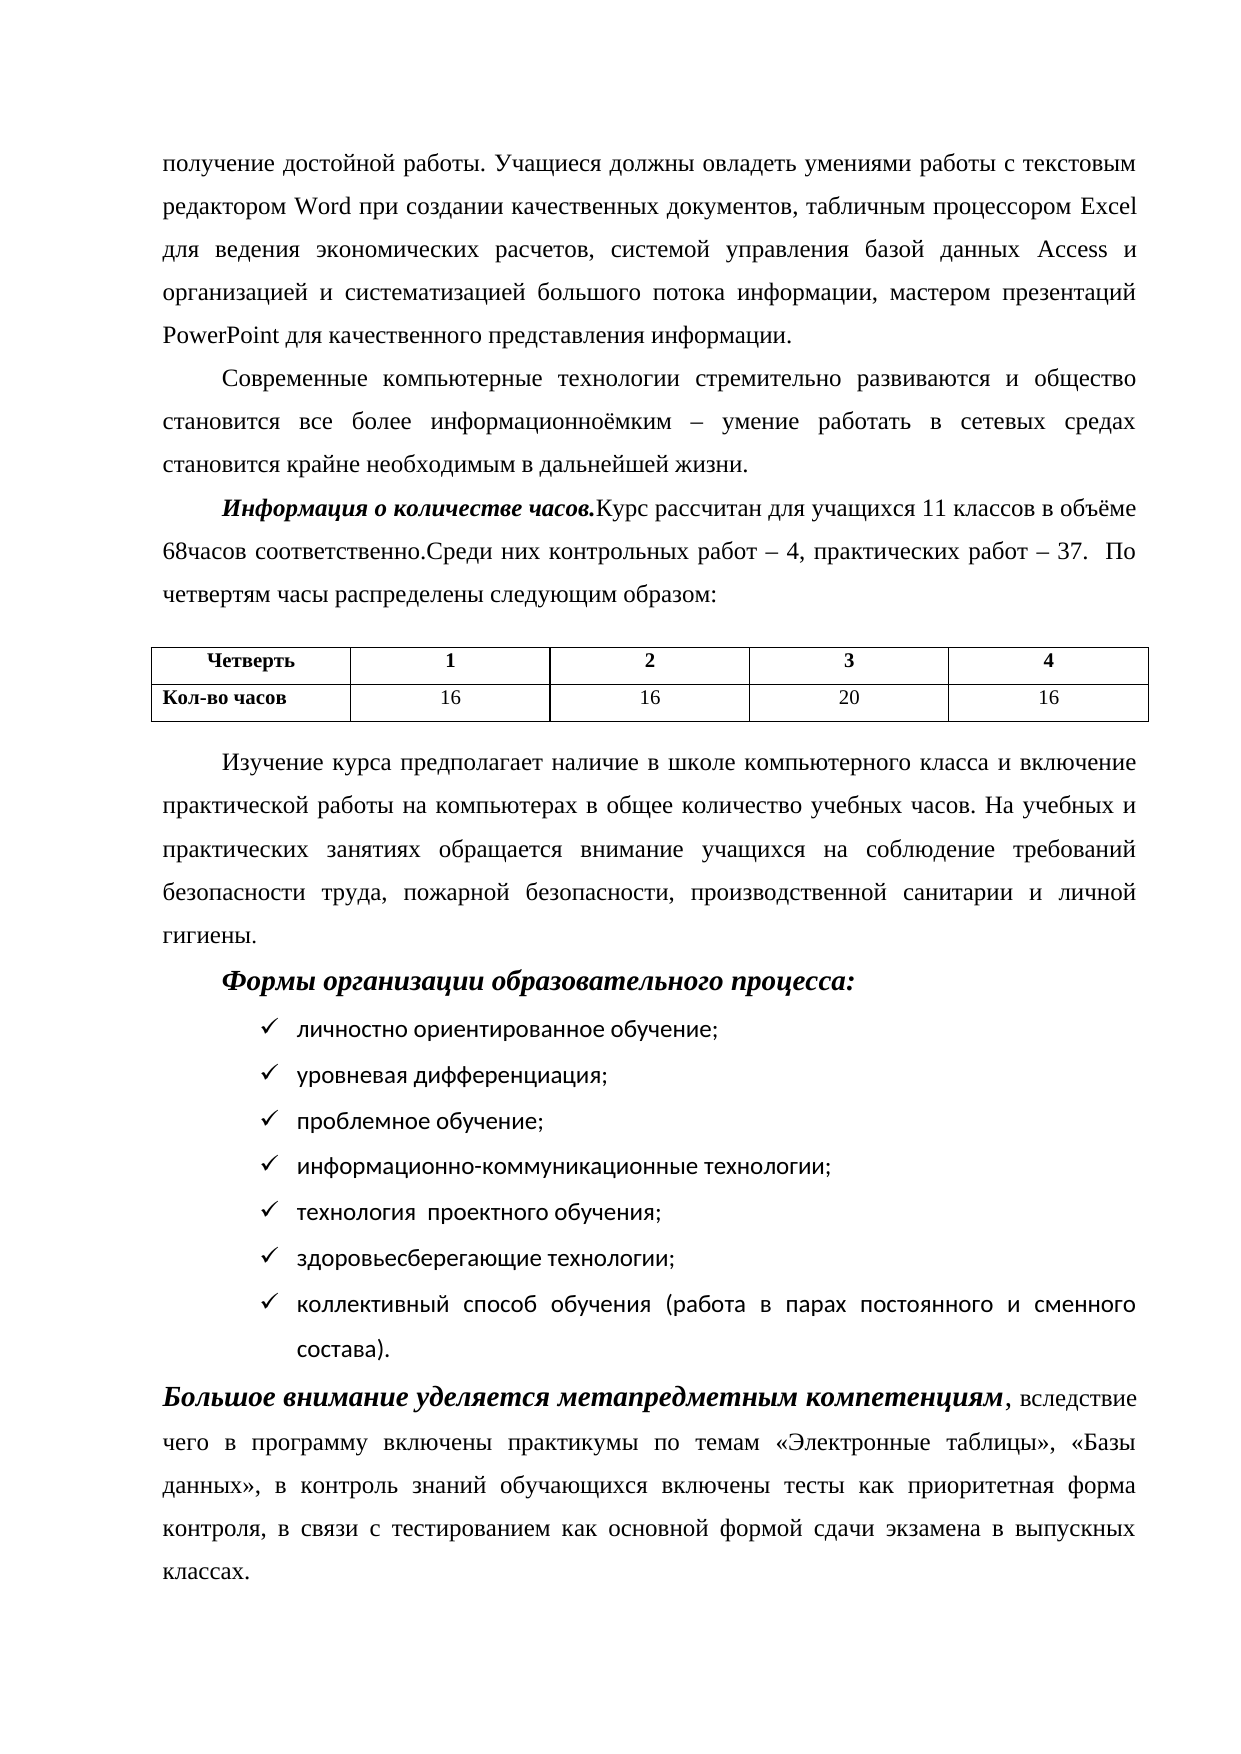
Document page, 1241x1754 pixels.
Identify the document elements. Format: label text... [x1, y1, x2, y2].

table_cell 16 [351, 685, 549, 721]
table_header Четверть [152, 648, 350, 684]
table_cell 16 [551, 685, 749, 721]
list технология проектного обучения; [259, 1196, 1137, 1227]
table_cell Кол-во часов [152, 685, 350, 721]
table_header 3 [750, 648, 948, 684]
list уровневая дифференциация; [259, 1059, 1137, 1089]
table_cell 16 [949, 685, 1148, 721]
table_cell 20 [750, 685, 948, 721]
text Большое внимание уделяется метапредметным компетенциям, вследствие чего в программу включены практикумы по темам «Электронные таблицы», «Базы данных», в контроль знаний обучающихся включены тесты как приоритетная форма контроля, в связи с тестированием как основной формой сдачи экзамена в выпускных классах. [162, 1379, 1137, 1585]
text Современные компьютерные технологии стремительно развиваются и общество становится все более информационноёмким – умение работать в сетевых средах становится крайне необходимым в дальнейшей жизни. [162, 363, 1137, 478]
list коллективный способ обучения (работа в парах постоянного и сменного состава). [259, 1288, 1137, 1364]
list здоровьесберегающие технологии; [259, 1242, 1137, 1272]
text Изучение курса предполагает наличие в школе компьютерного класса и включение практической работы на компьютерах в общее количество учебных часов. На учебных и практических занятиях обращается внимание учащихся на соблюдение требований безопасности труда, пожарной безопасности, производственной санитарии и личной гигиены. [162, 747, 1137, 949]
list проблемное обучение; [259, 1105, 1137, 1135]
list личностно ориентированное обучение; [259, 1013, 1137, 1044]
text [162, 148, 1137, 349]
text Информация о количестве часов.Курс рассчитан для учащихся 11 классов в объёме 68часов соответственно.Среди них контрольных работ – 4, практических работ – 37. По четвертям часы распределены следующим образом: [162, 493, 1137, 608]
table_header 4 [949, 648, 1148, 684]
table_header 1 [351, 648, 549, 684]
text Формы организации образовательного процесса: [162, 963, 1137, 997]
table_header 2 [551, 648, 749, 684]
list информационно-коммуникационные технологии; [259, 1151, 1137, 1181]
